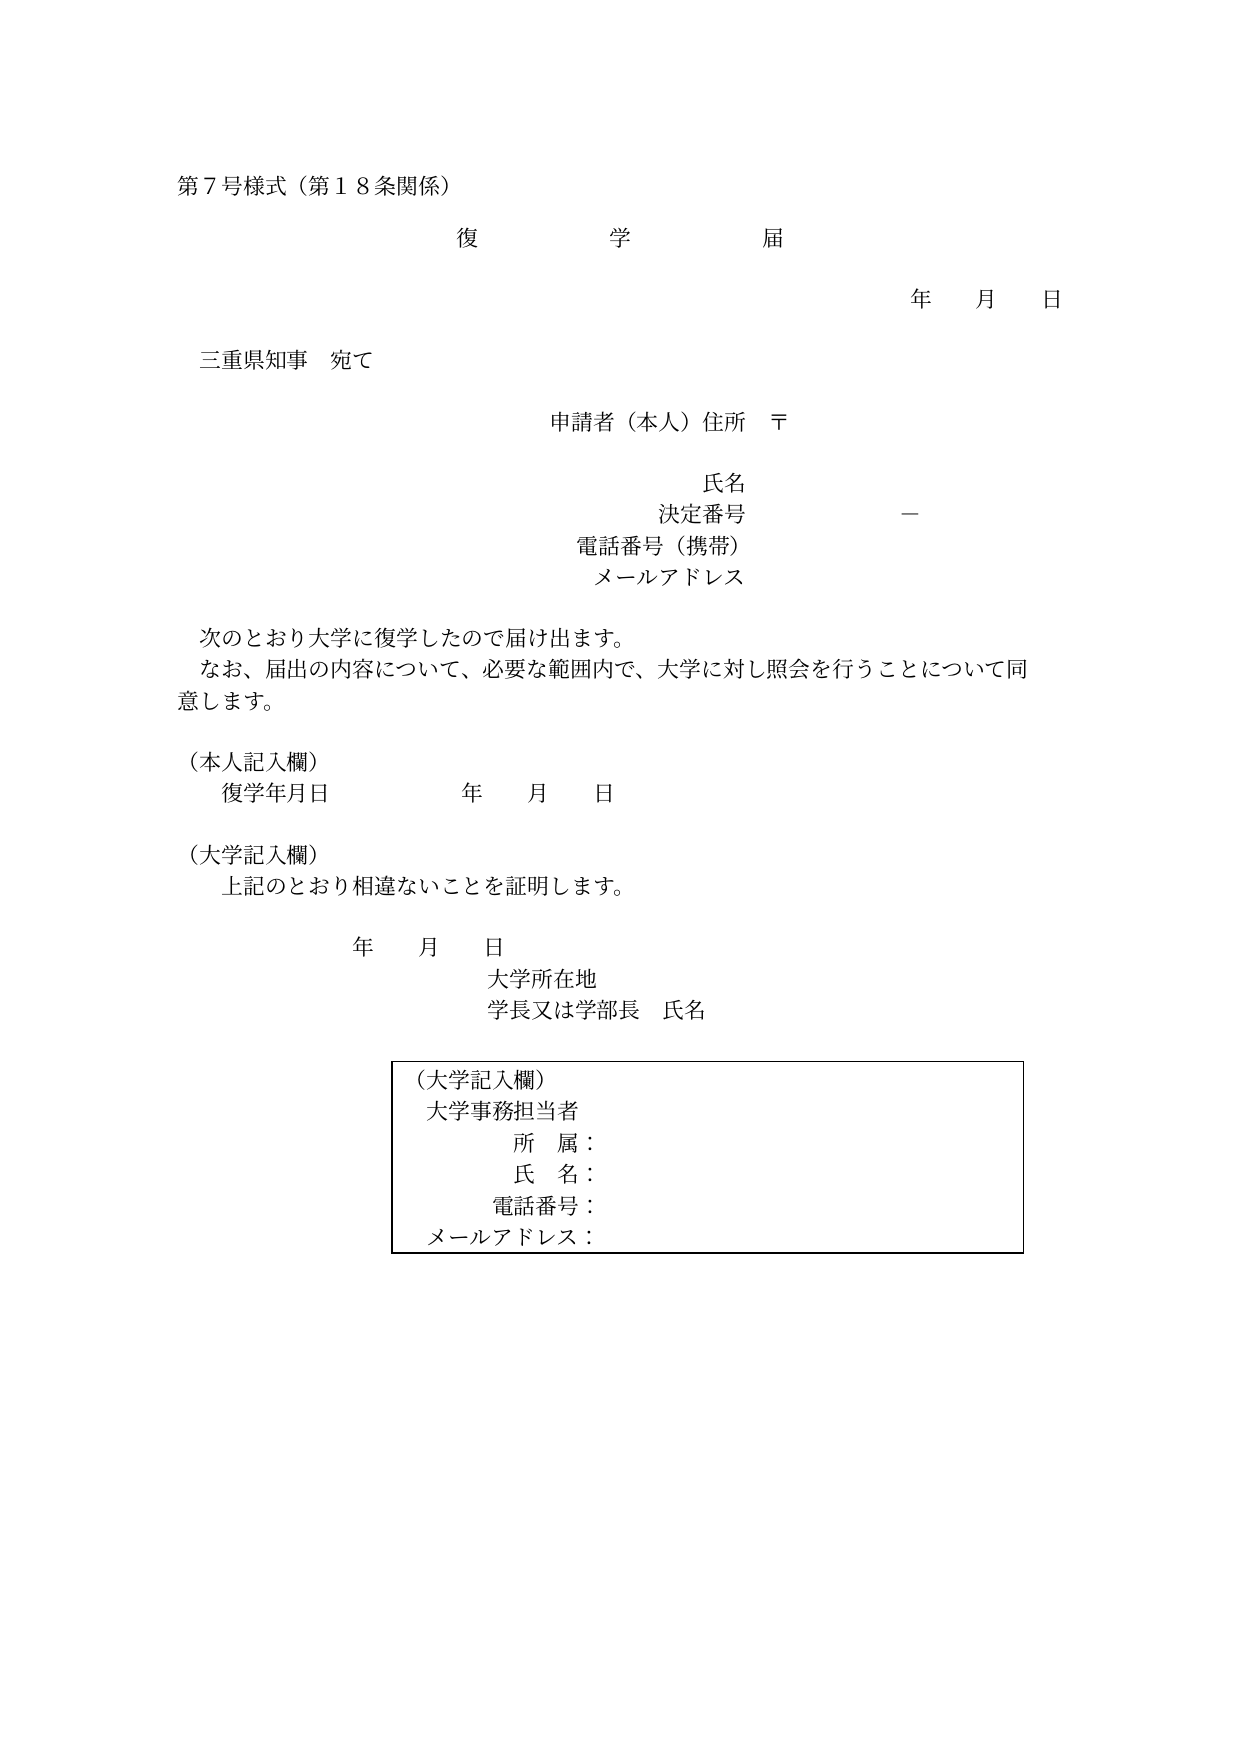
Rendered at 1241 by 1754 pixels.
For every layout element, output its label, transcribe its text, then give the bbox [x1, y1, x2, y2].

text 申請者（本人）住所 〒 [177, 405, 1063, 436]
text 上記のとおり相違ないことを証明します。 [177, 869, 1063, 901]
text 意します。 [177, 684, 1063, 715]
text 第７号様式（第１８条関係） [177, 177, 1063, 199]
text なお、届出の内容について、必要な範囲内で、大学に対し照会を行うことについて同 [199, 653, 1063, 684]
text 復学年月日 年 月 日 [177, 777, 1063, 808]
text （本人記入欄） [177, 745, 1063, 777]
text 年 月 日 [177, 282, 1063, 314]
text 大学所在地 [177, 962, 1063, 993]
text 氏名 [177, 466, 1063, 497]
text 復 学 届 [177, 221, 1063, 252]
text 次のとおり大学に復学したので届け出ます。 [177, 622, 1063, 653]
text 電話番号（携帯） [177, 529, 1063, 560]
text 年 月 日 [177, 931, 1063, 962]
text 三重県知事 宛て [177, 343, 1063, 375]
text 決定番号 － [177, 497, 1063, 529]
text 学長又は学部長 氏名 印 [177, 993, 1063, 1025]
text メールアドレス [177, 560, 1063, 592]
text （大学記入欄） [177, 838, 1063, 869]
